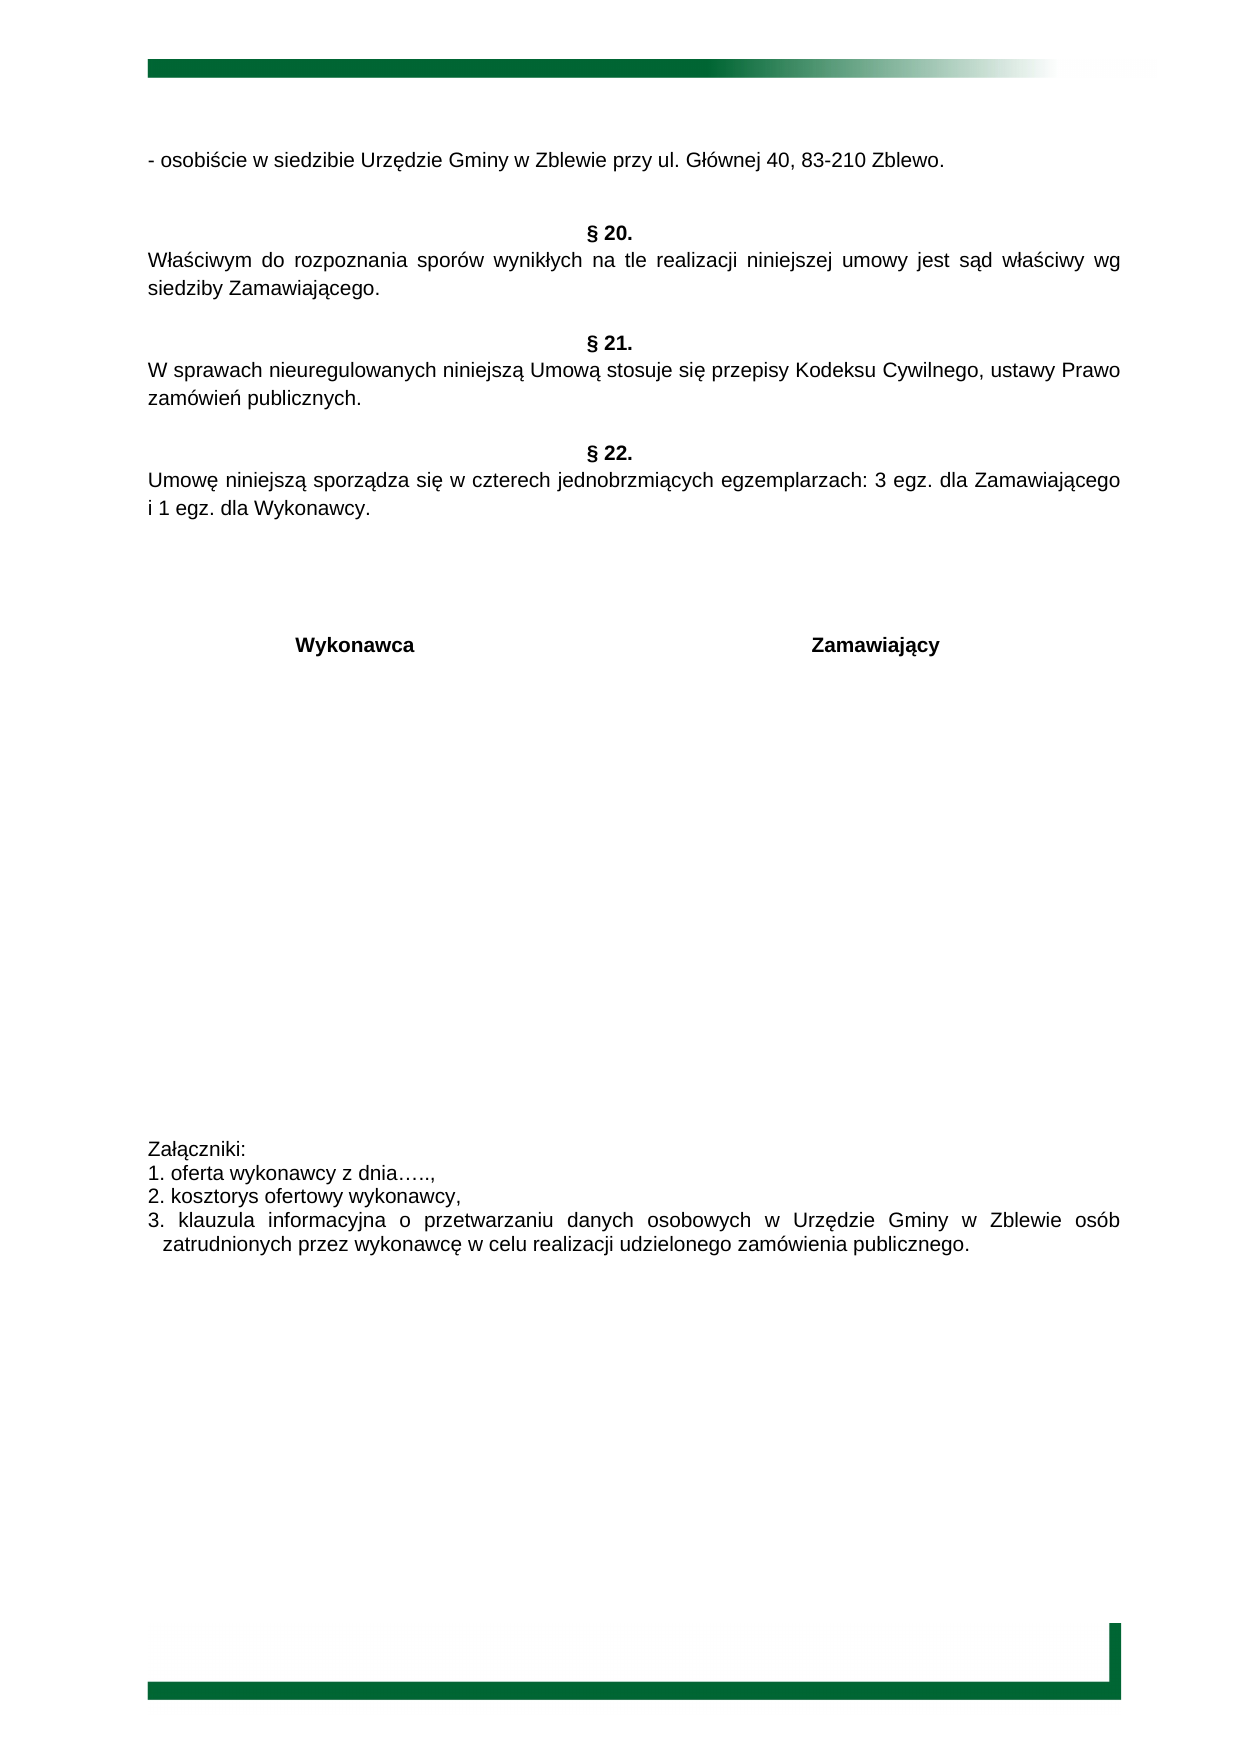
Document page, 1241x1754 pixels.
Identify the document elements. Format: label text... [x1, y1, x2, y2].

text § 21. [127, 331, 1092, 354]
text - osobiście w siedzibie Urzędzie Gminy w Zblewie przy ul. Głównej 40, 83-210 Zblewo. [148, 148, 1122, 172]
text Umowę niniejszą sporządza się w czterech jednobrzmiących egzemplarzach: 3 egz. dla Zamawiającego i 1 egz. dla Wykonawcy. [148, 468, 1122, 519]
text § 22. [127, 441, 1092, 464]
text 3. klauzula informacyjna o przetwarzaniu danych osobowych w Urzędzie Gminy w Zblewie osób zatrudnionych przez wykonawcę w celu realizacji udzielonego zamówienia publicznego. [148, 1208, 1122, 1256]
text Właściwym do rozpoznania sporów wynikłych na tle realizacji niniejszej umowy jest sąd właściwy wg siedziby Zamawiającego. [148, 248, 1122, 299]
text Załączniki: [148, 1136, 1122, 1160]
text Wykonawca Zamawiający [221, 633, 1122, 657]
text 1. oferta wykonawcy z dnia….., [148, 1160, 1122, 1184]
picture [147, 59, 1158, 78]
picture [147, 1623, 1122, 1715]
text W sprawach nieuregulowanych niniejszą Umową stosuje się przepisy Kodeksu Cywilnego, ustawy Prawo zamówień publicznych. [148, 358, 1122, 409]
text § 20. [127, 221, 1092, 244]
text 2. kosztorys ofertowy wykonawcy, [148, 1184, 1122, 1208]
